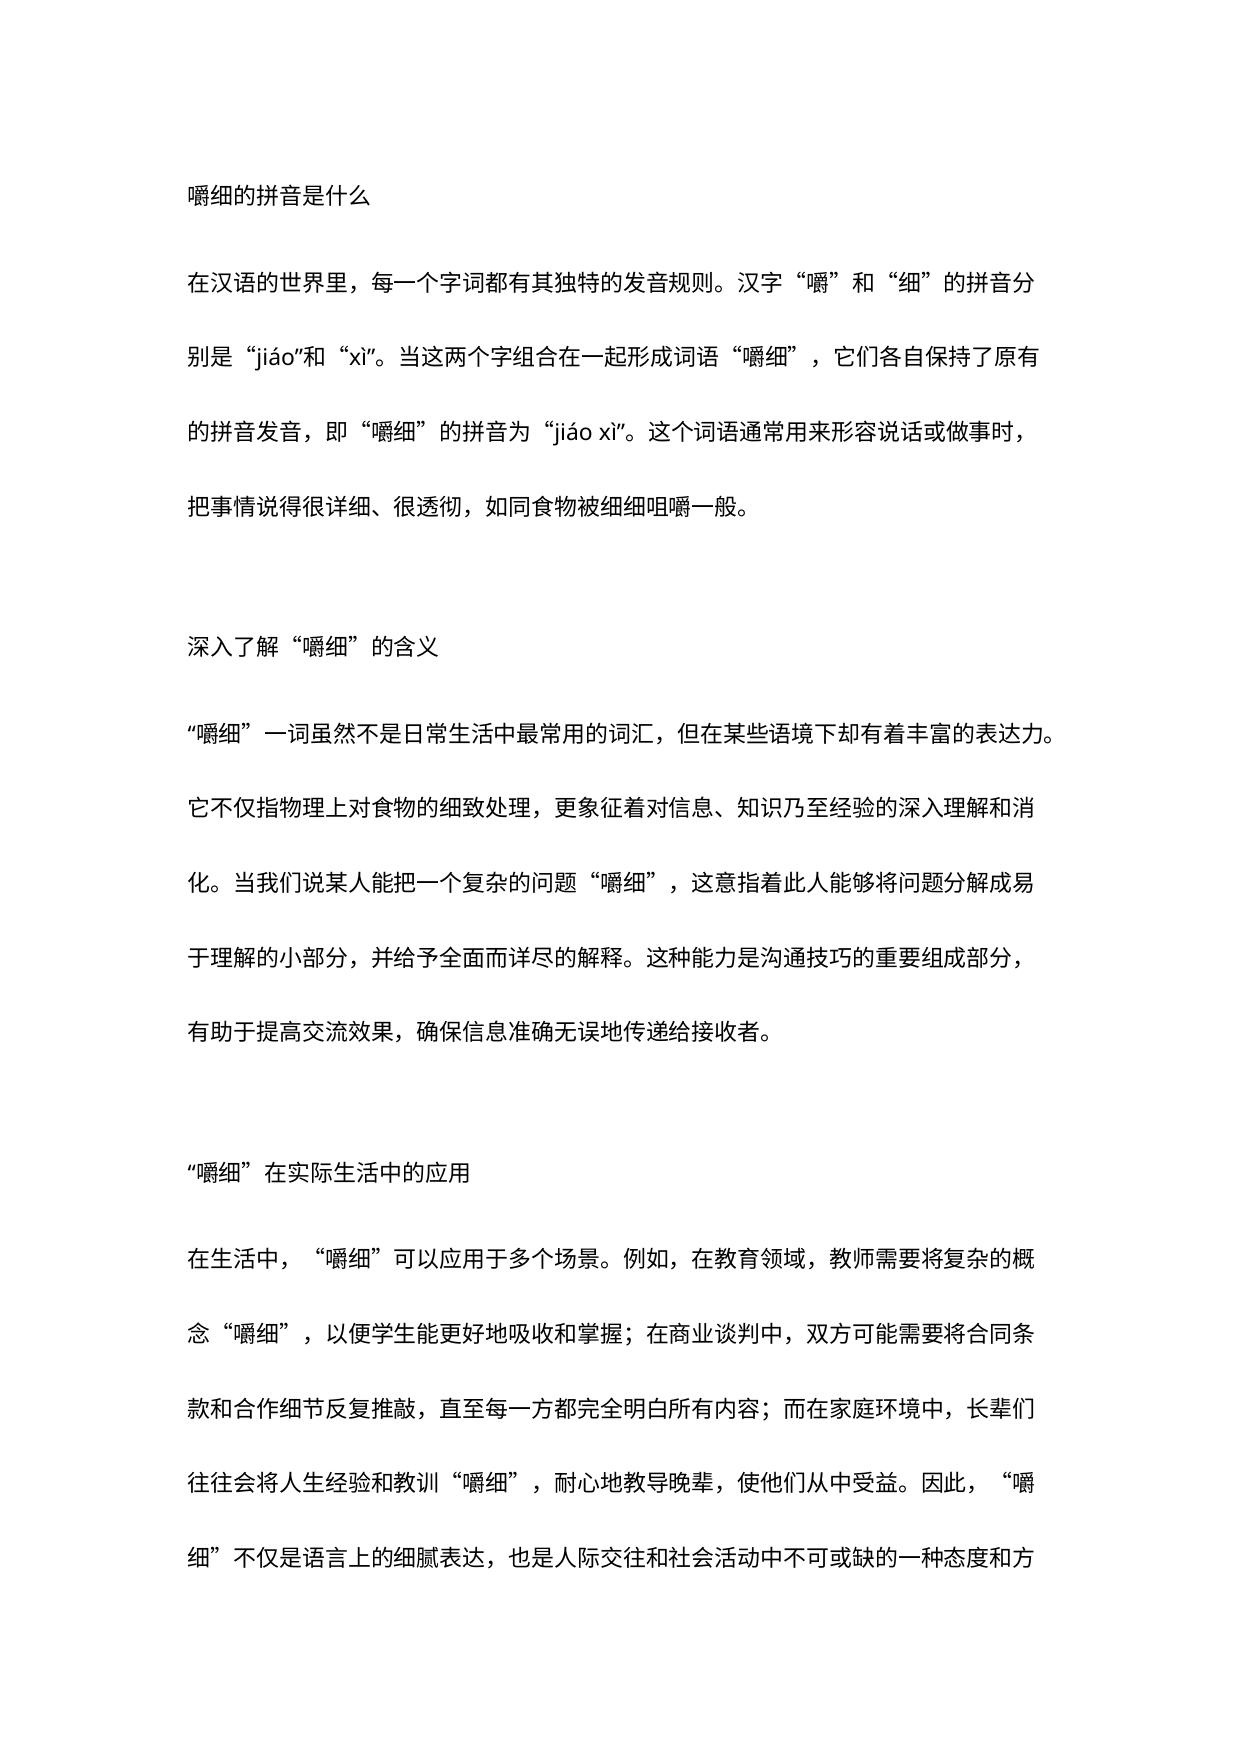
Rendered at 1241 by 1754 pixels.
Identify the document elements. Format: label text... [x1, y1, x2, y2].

text “嚼细”在实际生活中的应用 [187, 1139, 1053, 1204]
text “嚼细”一词虽然不是日常生活中最常用的词汇，但在某些语境下却有着丰富的表达力。它不仅指物理上对食物的细致处理，更象征着对信息、知识乃至经验的深入理解和消化。当我们说某人能把一个复杂的问题“嚼细”，这意指着此人能够将问题分解成易于理解的小部分，并给予全面而详尽的解释。这种能力是沟通技巧的重要组成部分，有助于提高交流效果，确保信息准确无误地传递给接收者。 [187, 699, 1053, 1063]
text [187, 1225, 1053, 1589]
text 嚼细的拼音是什么 [187, 162, 1053, 227]
text 深入了解“嚼细”的含义 [187, 613, 1053, 678]
text 在汉语的世界里，每一个字词都有其独特的发音规则。汉字“嚼”和“细”的拼音分别是“jiáo”和“xì”。当这两个字组合在一起形成词语“嚼细”，它们各自保持了原有的拼音发音，即“嚼细”的拼音为“jiáo xì”。这个词语通常用来形容说话或做事时，把事情说得很详细、很透彻，如同食物被细细咀嚼一般。 [187, 248, 1053, 538]
